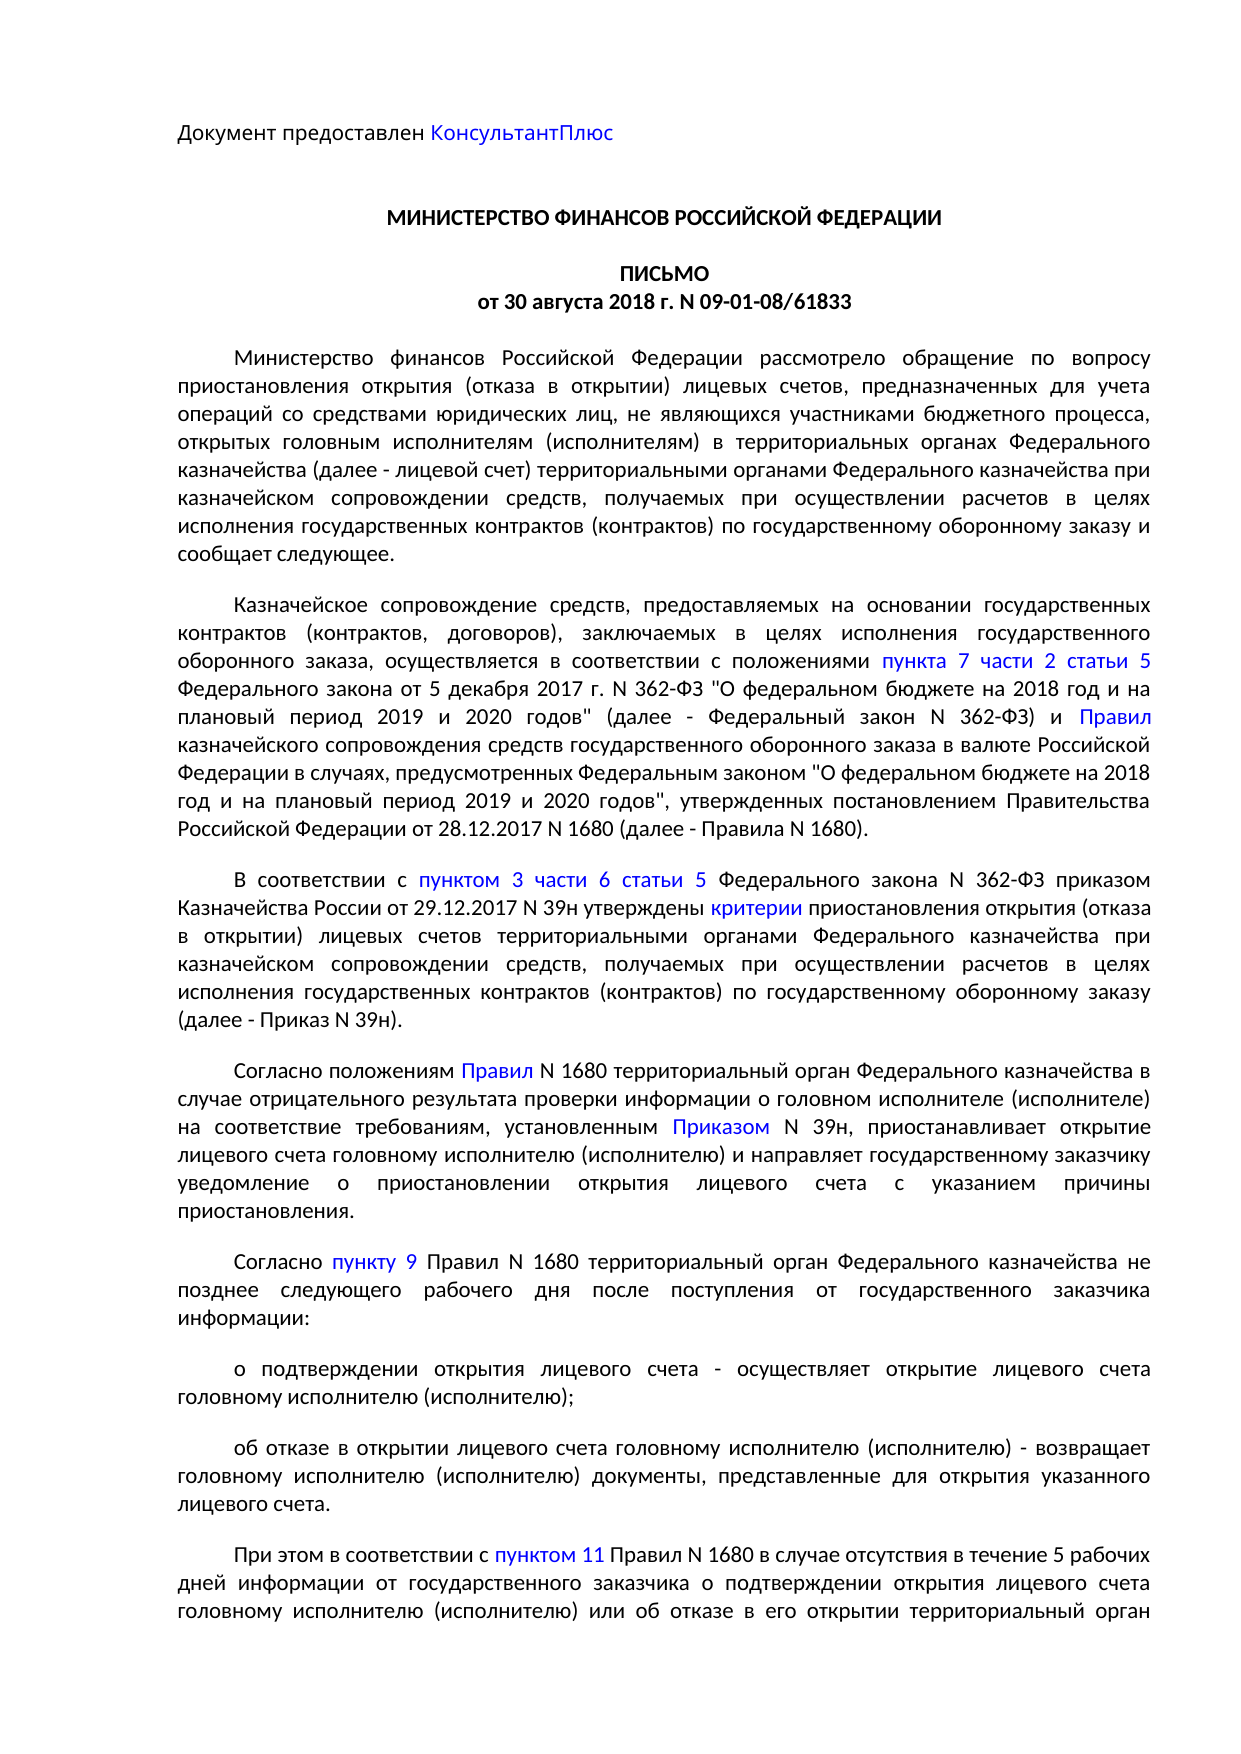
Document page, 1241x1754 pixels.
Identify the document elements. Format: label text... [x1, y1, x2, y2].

title Документ предоставлен КонсультантПлюс [177, 118, 1152, 175]
text о подтверждении открытия лицевого счета - осуществляет открытие лицевого счета головному исполнителю (исполнителю); [177, 1354, 1152, 1410]
text об отказе в открытии лицевого счета головному исполнителю (исполнителю) - возвращает головному исполнителю (исполнителю) документы, представленные для открытия указанного лицевого счета. [177, 1433, 1152, 1517]
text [177, 1540, 1152, 1624]
text Согласно пункту 9 Правил N 1680 территориальный орган Федерального казначейства не позднее следующего рабочего дня после поступления от государственного заказчика информации: [177, 1247, 1152, 1331]
title МИНИСТЕРСТВО ФИНАНСОВ РОССИЙСКОЙ ФЕДЕРАЦИИ [177, 203, 1152, 231]
title от 30 августа 2018 г. N 09-01-08/61833 [177, 287, 1152, 315]
title ПИСЬМО [177, 259, 1152, 287]
text Согласно положениям Правил N 1680 территориальный орган Федерального казначейства в случае отрицательного результата проверки информации о головном исполнителе (исполнителе) на соответствие требованиям, установленным Приказом N 39н, приостанавливает открытие лицевого счета головному исполнителю (исполнителю) и направляет государственному заказчику уведомление о приостановлении открытия лицевого счета с указанием причины приостановления. [177, 1056, 1152, 1224]
text Министерство финансов Российской Федерации рассмотрело обращение по вопросу приостановления открытия (отказа в открытии) лицевых счетов, предназначенных для учета операций со средствами юридических лиц, не являющихся участниками бюджетного процесса, открытых головным исполнителям (исполнителям) в территориальных органах Федерального казначейства (далее - лицевой счет) территориальными органами Федерального казначейства при казначейском сопровождении средств, получаемых при осуществлении расчетов в целях исполнения государственных контрактов (контрактов) по государственному оборонному заказу и сообщает следующее. [177, 343, 1152, 567]
text Казначейское сопровождение средств, предоставляемых на основании государственных контрактов (контрактов, договоров), заключаемых в целях исполнения государственного оборонного заказа, осуществляется в соответствии с положениями пункта 7 части 2 статьи 5 Федерального закона от 5 декабря 2017 г. N 362-ФЗ "О федеральном бюджете на 2018 год и на плановый период 2019 и 2020 годов" (далее - Федеральный закон N 362-ФЗ) и Правил казначейского сопровождения средств государственного оборонного заказа в валюте Российской Федерации в случаях, предусмотренных Федеральным законом "О федеральном бюджете на 2018 год и на плановый период 2019 и 2020 годов", утвержденных постановлением Правительства Российской Федерации от 28.12.2017 N 1680 (далее - Правила N 1680). [177, 590, 1152, 842]
text В соответствии с пунктом 3 части 6 статьи 5 Федерального закона N 362-ФЗ приказом Казначейства России от 29.12.2017 N 39н утверждены критерии приостановления открытия (отказа в открытии) лицевых счетов территориальными органами Федерального казначейства при казначейском сопровождении средств, получаемых при осуществлении расчетов в целях исполнения государственных контрактов (контрактов) по государственному оборонному заказу (далее - Приказ N 39н). [177, 865, 1152, 1033]
